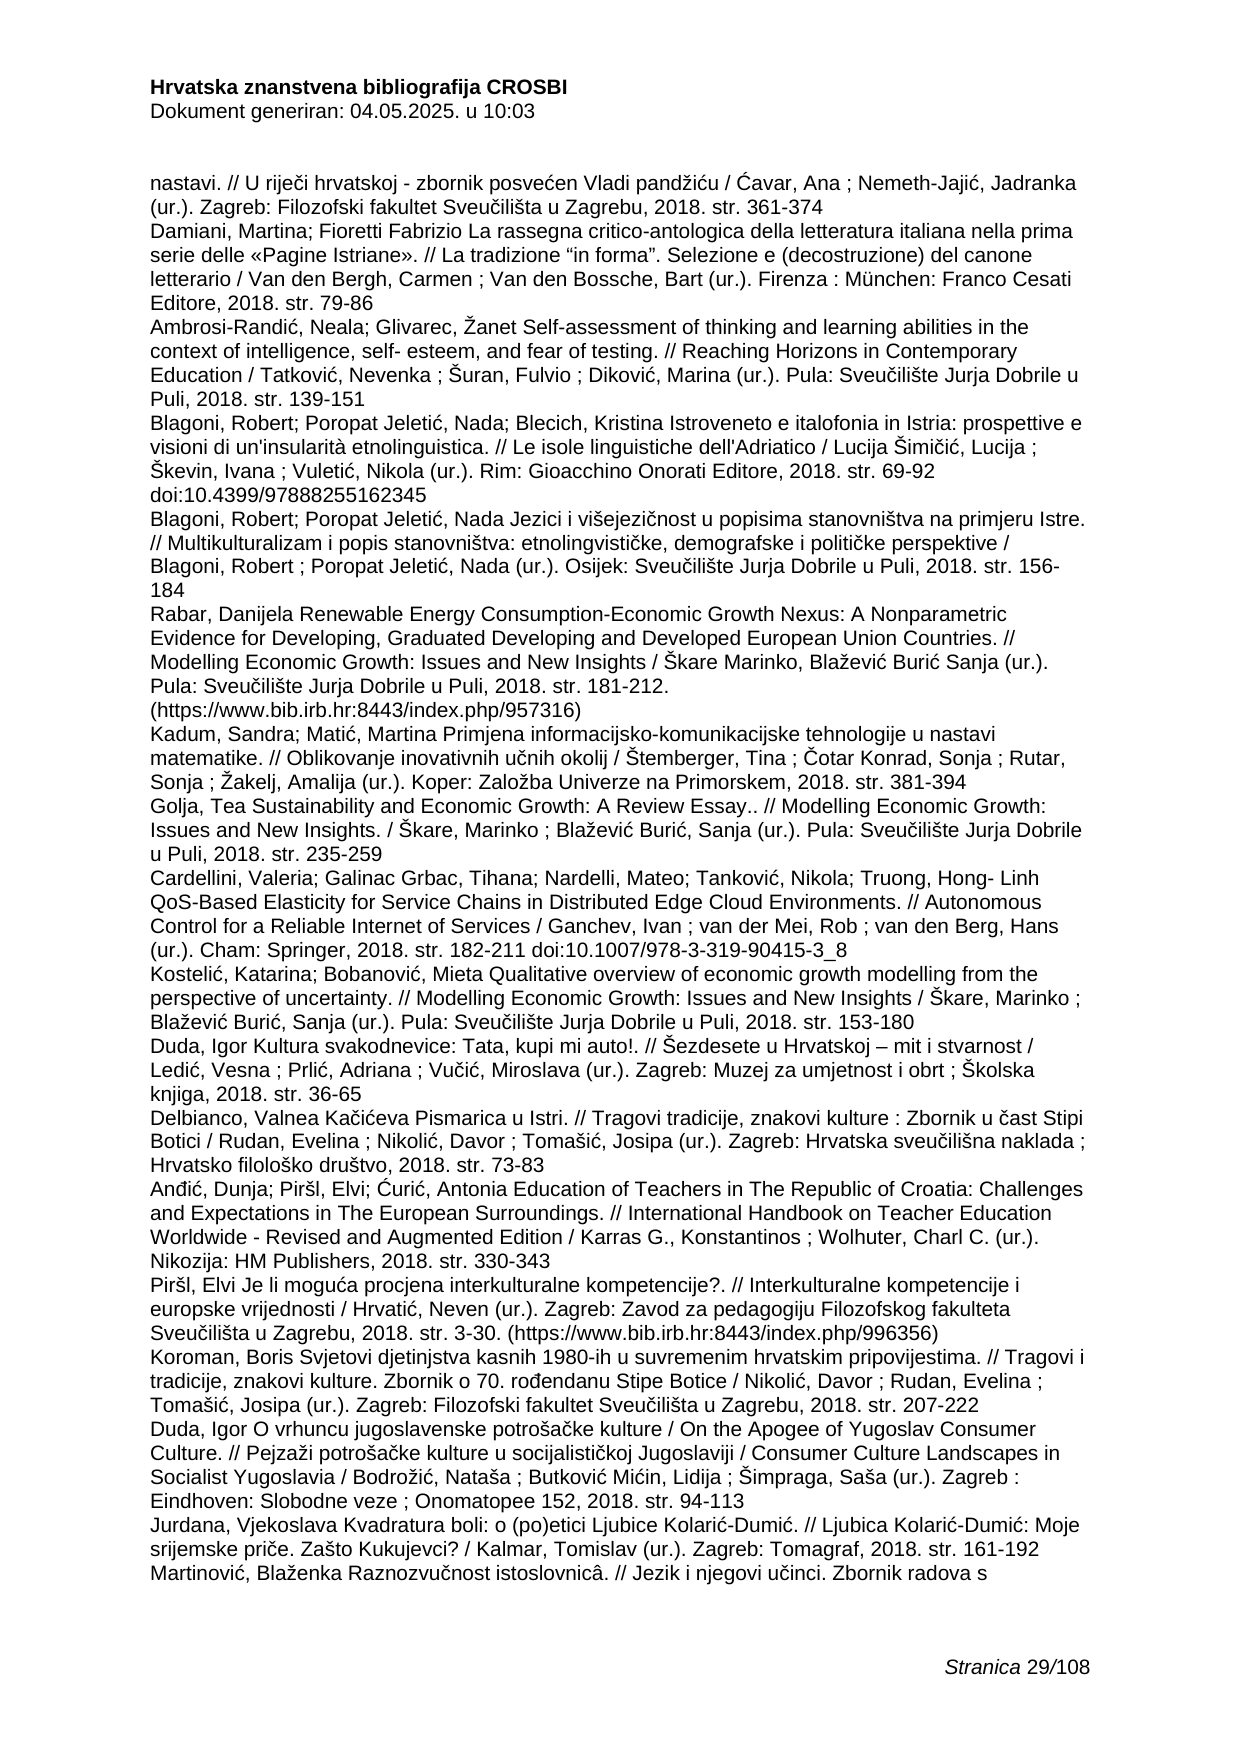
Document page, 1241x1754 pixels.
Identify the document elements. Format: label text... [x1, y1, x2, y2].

text Damiani, Martina; Fioretti Fabrizio [150, 219, 1090, 315]
text Kostelić, Katarina; Bobanović, Mieta [150, 962, 1090, 1033]
text Ambrosi-Randić, Neala; Glivarec, Žanet [150, 315, 1090, 411]
text Jurdana, Vjekoslava [150, 1513, 1090, 1561]
text Kadum, Sandra; Matić, Martina [150, 722, 1090, 794]
text Blagoni, Robert; Poropat Jeletić, Nada; Blecich, Kristina [150, 411, 1090, 506]
text Duda, Igor [150, 1417, 1090, 1513]
text Golja, Tea [150, 794, 1090, 866]
text Ljubešić, marko [150, 171, 1090, 219]
text Koroman, Boris [150, 1345, 1090, 1417]
text Blagoni, Robert; Poropat Jeletić, Nada [150, 506, 1090, 602]
text Rabar, Danijela [150, 602, 1090, 722]
text Duda, Igor [150, 1033, 1090, 1105]
text Piršl, Elvi [150, 1273, 1090, 1345]
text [150, 1561, 1090, 1584]
text Anđić, Dunja; Piršl, Elvi; Ćurić, Antonia [150, 1177, 1090, 1273]
text Delbianco, Valnea [150, 1105, 1090, 1177]
text Cardellini, Valeria; Galinac Grbac, Tihana; Nardelli, Mateo; Tanković, Nikola; Truong, Hong- Linh [150, 866, 1090, 962]
